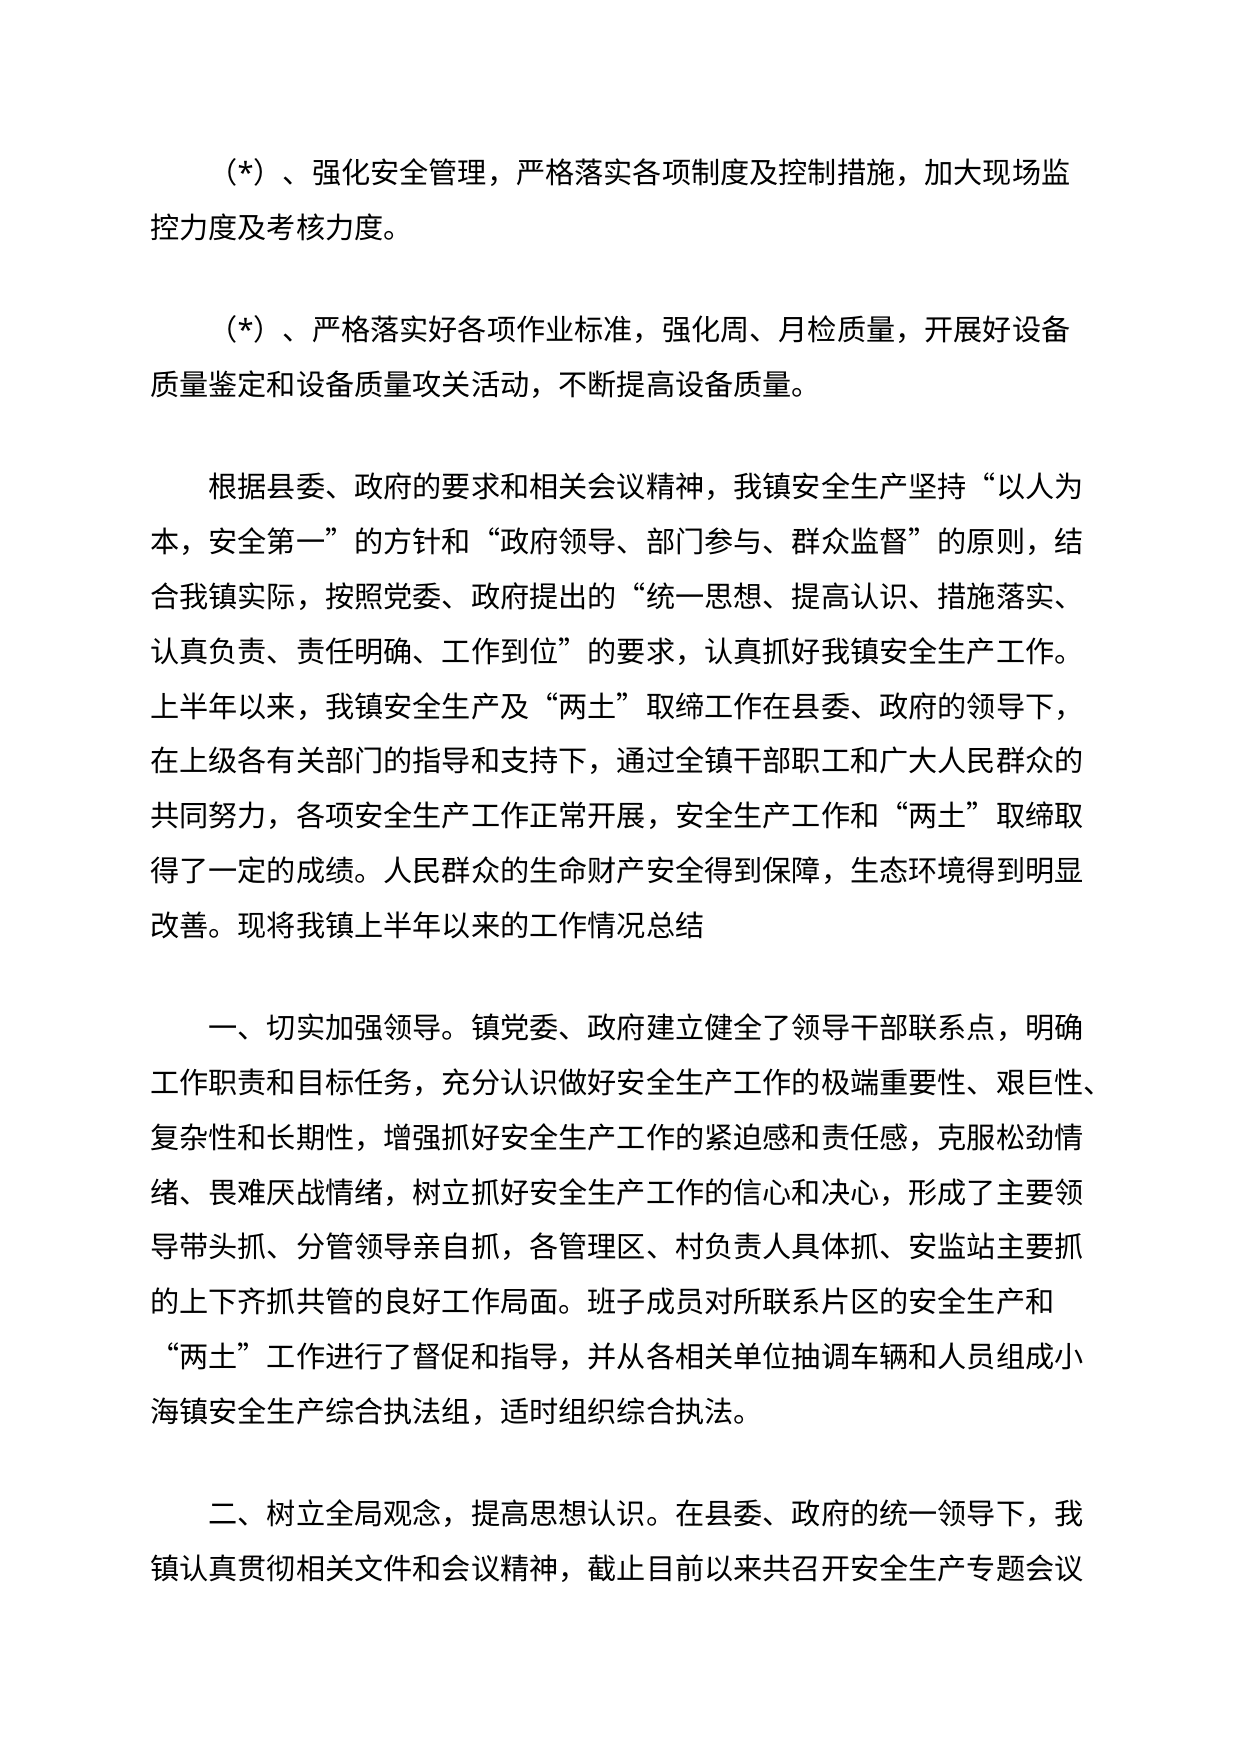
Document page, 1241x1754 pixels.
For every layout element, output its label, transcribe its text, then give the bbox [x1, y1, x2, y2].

text （*）、严格落实好各项作业标准，强化周、月检质量，开展好设备质量鉴定和设备质量攻关活动，不断提高设备质量。 [150, 307, 1090, 404]
text 一、切实加强领导。镇党委、政府建立健全了领导干部联系点，明确工作职责和目标任务，充分认识做好安全生产工作的极端重要性、艰巨性、复杂性和长期性，增强抓好安全生产工作的紧迫感和责任感，克服松劲情绪、畏难厌战情绪，树立抓好安全生产工作的信心和决心，形成了主要领导带头抓、分管领导亲自抓，各管理区、村负责人具体抓、安监站主要抓的上下齐抓共管的良好工作局面。班子成员对所联系片区的安全生产和“两土”工作进行了督促和指导，并从各相关单位抽调车辆和人员组成小海镇安全生产综合执法组，适时组织综合执法。 [150, 1004, 1090, 1431]
text 根据县委、政府的要求和相关会议精神，我镇安全生产坚持“以人为本，安全第一”的方针和“政府领导、部门参与、群众监督”的原则，结合我镇实际，按照党委、政府提出的“统一思想、提高认识、措施落实、认真负责、责任明确、工作到位”的要求，认真抓好我镇安全生产工作。上半年以来，我镇安全生产及“两土”取缔工作在县委、政府的领导下，在上级各有关部门的指导和支持下，通过全镇干部职工和广大人民群众的共同努力，各项安全生产工作正常开展，安全生产工作和“两土”取缔取得了一定的成绩。人民群众的生命财产安全得到保障，生态环境得到明显改善。现将我镇上半年以来的工作情况总结 [150, 463, 1090, 945]
text （*）、强化安全管理，严格落实各项制度及控制措施，加大现场监控力度及考核力度。 [150, 150, 1090, 247]
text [150, 1491, 1090, 1588]
